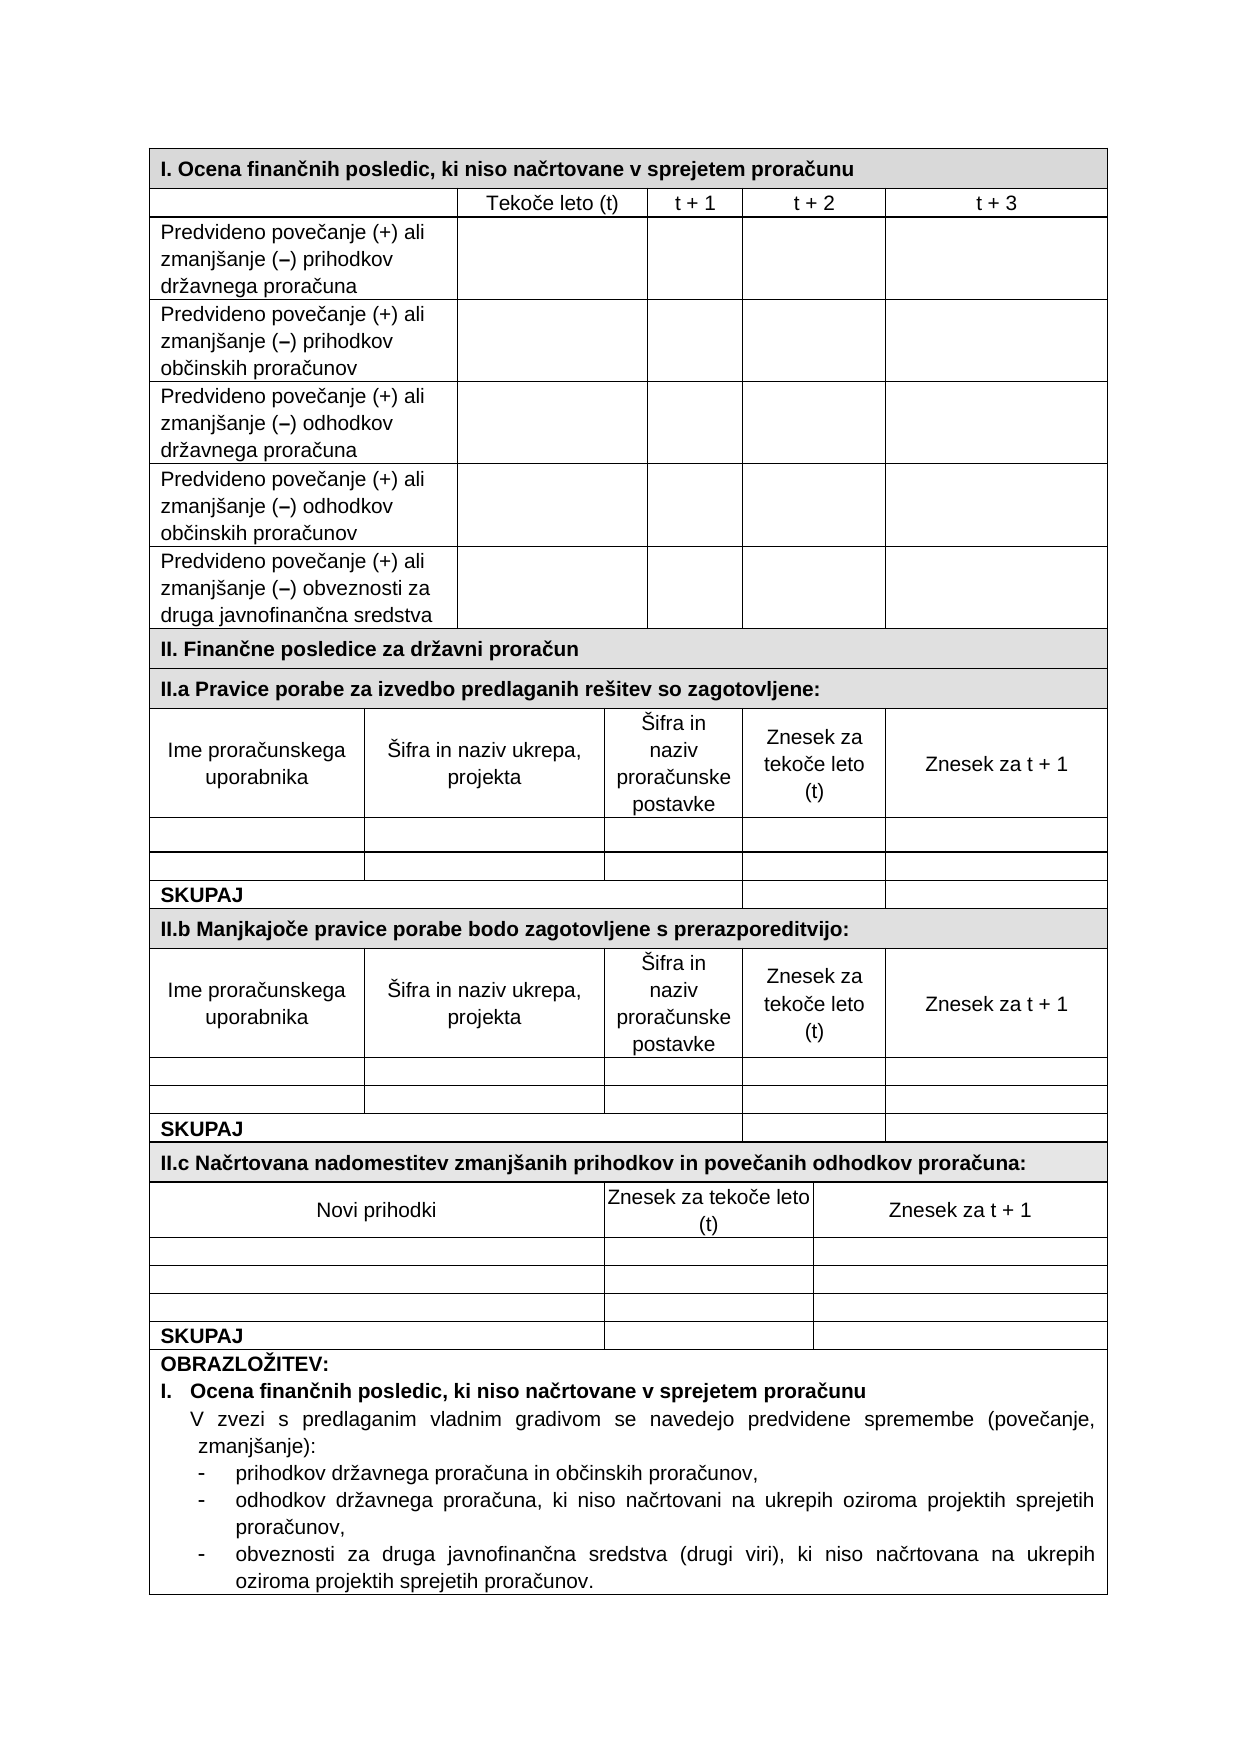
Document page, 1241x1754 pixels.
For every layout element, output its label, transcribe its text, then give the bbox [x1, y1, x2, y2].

table_cell [886, 382, 1107, 463]
table_cell Predvideno povečanje (+) ali zmanjšanje (–) odhodkov občinskih proračunov [150, 464, 457, 546]
table_cell [886, 853, 1107, 879]
table_cell [814, 1266, 1107, 1293]
table_cell t + 1 [648, 189, 742, 216]
table_cell [814, 1322, 1107, 1349]
table_cell [150, 1266, 604, 1293]
table_cell Šifra in naziv ukrepa, projekta [365, 949, 604, 1057]
table_cell [605, 1266, 813, 1293]
table_cell [886, 300, 1107, 381]
table_cell [365, 1086, 604, 1113]
table_cell [365, 1058, 604, 1085]
table_cell [458, 300, 647, 381]
table_cell Ime proračunskega uporabnika [150, 949, 364, 1057]
table_cell [743, 1114, 885, 1141]
table_cell [743, 818, 885, 851]
table_cell [886, 881, 1107, 908]
table_cell II.c Načrtovana nadomestitev zmanjšanih prihodkov in povečanih odhodkov proračuna: [150, 1143, 1107, 1181]
table_cell [743, 853, 885, 879]
table_cell SKUPAJ [150, 881, 742, 908]
table_header I. Ocena finančnih posledic, ki niso načrtovane v sprejetem proračunu [150, 149, 1107, 188]
table_cell [886, 218, 1107, 299]
table_cell Znesek za tekoče leto (t) [743, 709, 885, 817]
table_cell [743, 1058, 885, 1085]
table_cell [648, 300, 742, 381]
table_cell [150, 1294, 604, 1321]
table_cell [648, 464, 742, 546]
table_cell Znesek za t + 1 [814, 1183, 1107, 1237]
table_cell [458, 382, 647, 463]
table_cell [458, 547, 647, 628]
table_cell [886, 1114, 1107, 1141]
table_cell [743, 547, 885, 628]
table_cell t + 3 [886, 189, 1107, 216]
table_cell Šifra in naziv ukrepa, projekta [365, 709, 604, 817]
table_cell II.b Manjkajoče pravice porabe bodo zagotovljene s prerazporeditvijo: [150, 909, 1107, 948]
table_cell [886, 464, 1107, 546]
table_cell t + 2 [743, 189, 885, 216]
table_cell [743, 464, 885, 546]
table_cell [886, 1086, 1107, 1113]
table_cell Znesek za tekoče leto (t) [605, 1183, 813, 1237]
table_cell Tekoče leto (t) [458, 189, 647, 216]
table_cell [605, 853, 742, 879]
table_cell Znesek za t + 1 [886, 709, 1107, 817]
table_cell Predvideno povečanje (+) ali zmanjšanje (–) odhodkov državnega proračuna [150, 382, 457, 463]
table_cell [648, 382, 742, 463]
table_cell [150, 1086, 364, 1113]
table_cell II.a Pravice porabe za izvedbo predlaganih rešitev so zagotovljene: [150, 669, 1107, 708]
table_cell [648, 547, 742, 628]
table_cell [605, 818, 742, 851]
table_cell [814, 1238, 1107, 1265]
table_cell [605, 1238, 813, 1265]
table_cell SKUPAJ [150, 1114, 742, 1141]
table_cell [886, 818, 1107, 851]
table_cell [150, 1058, 364, 1085]
table_cell [458, 218, 647, 299]
table_cell Znesek za tekoče leto (t) [743, 949, 885, 1057]
table_cell [814, 1294, 1107, 1321]
table_cell [605, 1086, 742, 1113]
table_cell [605, 1322, 813, 1349]
table_cell [365, 853, 604, 879]
table_cell [743, 881, 885, 908]
table_cell Predvideno povečanje (+) ali zmanjšanje (–) prihodkov državnega proračuna [150, 218, 457, 299]
table_cell [365, 818, 604, 851]
table_cell [743, 218, 885, 299]
table_cell [150, 189, 457, 216]
table_cell [150, 818, 364, 851]
table_cell [150, 853, 364, 879]
table_cell Predvideno povečanje (+) ali zmanjšanje (–) prihodkov občinskih proračunov [150, 300, 457, 381]
table_cell [886, 547, 1107, 628]
table_cell Znesek za t + 1 [886, 949, 1107, 1057]
table_cell Predvideno povečanje (+) ali zmanjšanje (–) obveznosti za druga javnofinančna sredstva [150, 547, 457, 628]
table_cell [648, 218, 742, 299]
table_cell [605, 1058, 742, 1085]
table_cell Šifra in naziv proračunske postavke [605, 709, 742, 817]
table_cell Novi prihodki [150, 1183, 604, 1237]
table_cell II. Finančne posledice za državni proračun [150, 629, 1107, 668]
table_cell [886, 1058, 1107, 1085]
table_cell SKUPAJ [150, 1322, 604, 1349]
table_cell [743, 300, 885, 381]
table_cell [150, 1238, 604, 1265]
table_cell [150, 1350, 1107, 1594]
table_cell Šifra in naziv proračunske postavke [605, 949, 742, 1057]
table_cell [743, 1086, 885, 1113]
table_cell [743, 382, 885, 463]
table_cell [605, 1294, 813, 1321]
table_cell Ime proračunskega uporabnika [150, 709, 364, 817]
table_cell [458, 464, 647, 546]
